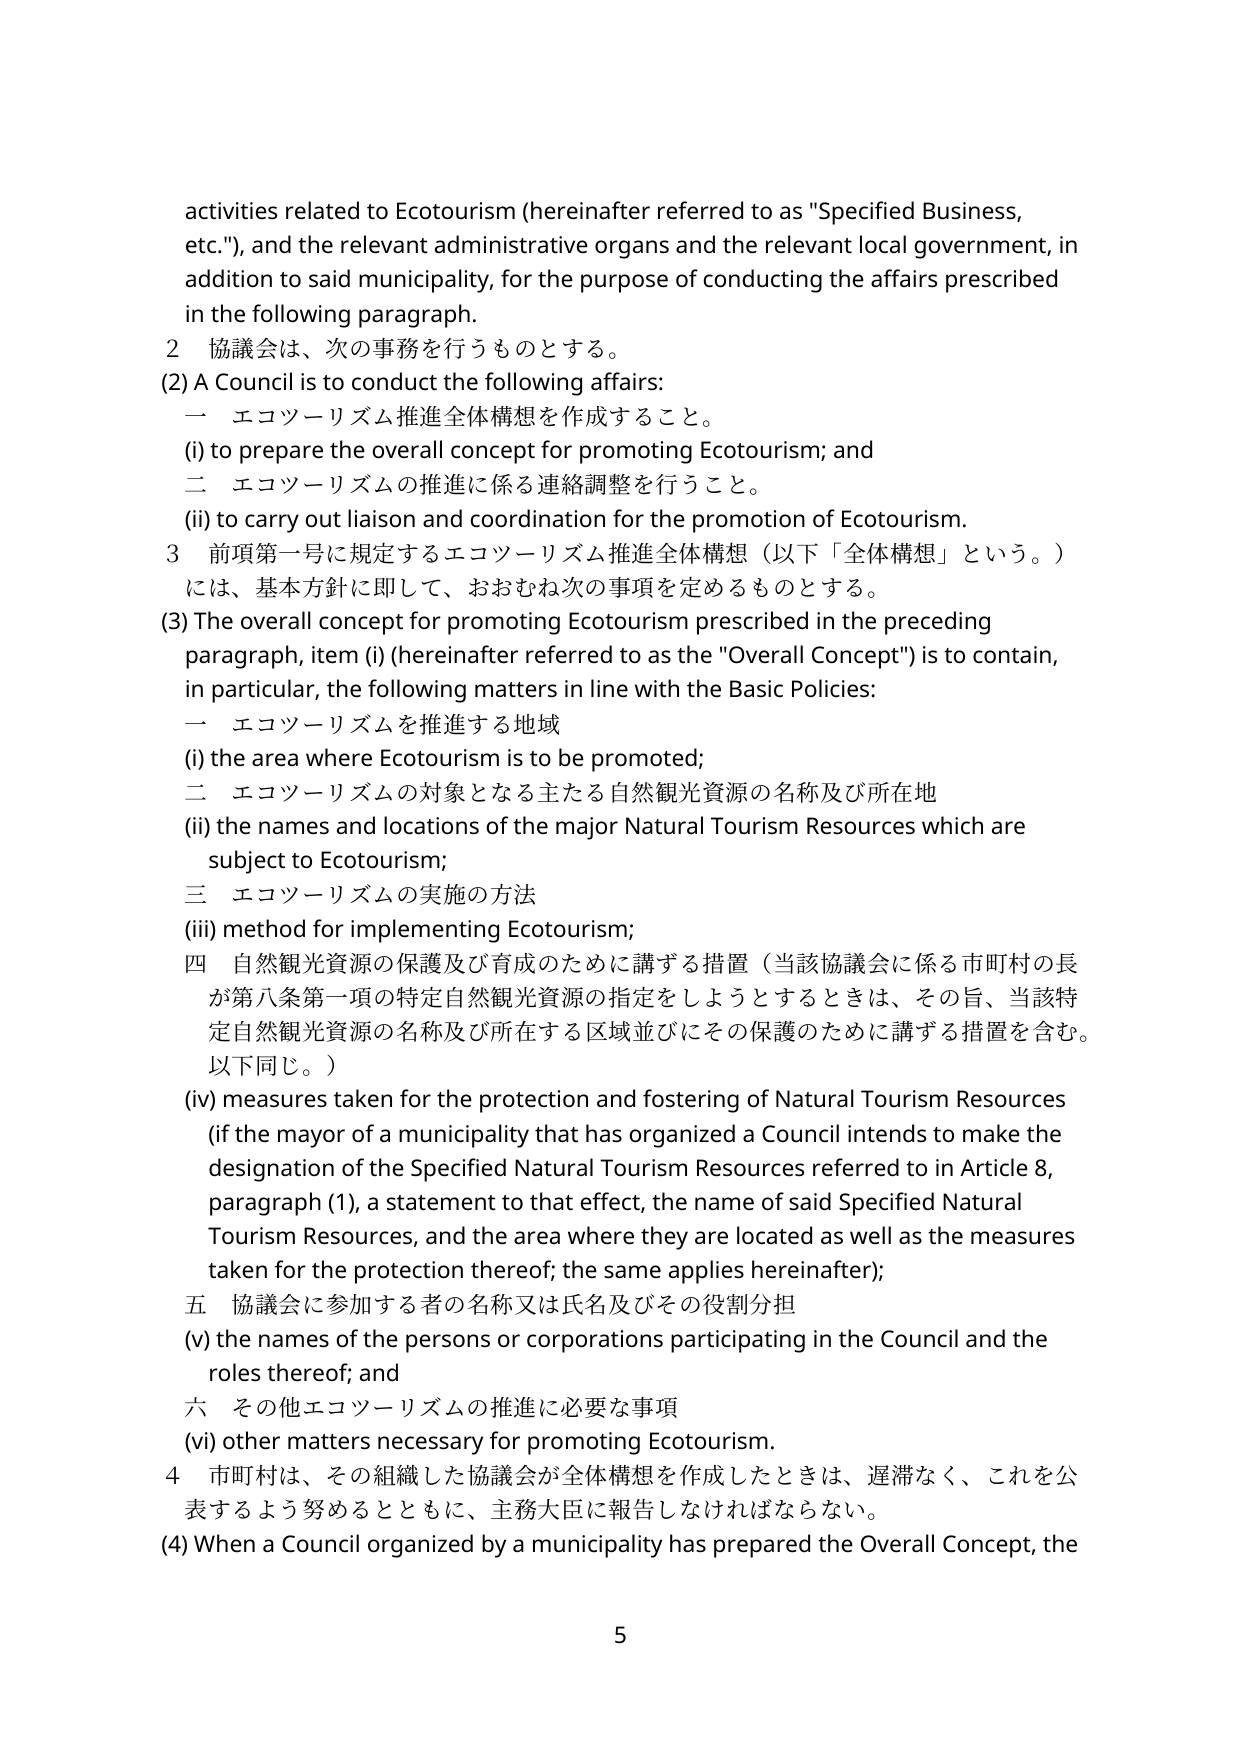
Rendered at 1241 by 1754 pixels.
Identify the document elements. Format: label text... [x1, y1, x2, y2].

text 一 エコツーリズム推進全体構想を作成すること。 [184, 399, 1079, 433]
text 一 エコツーリズムを推進する地域 [184, 706, 1079, 740]
text (i) to prepare the overall concept for promoting Ecotourism; and [184, 433, 1079, 467]
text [161, 1526, 1079, 1560]
text (vi) other matters necessary for promoting Ecotourism. [184, 1424, 1079, 1458]
text (ii) to carry out liaison and coordination for the promotion of Ecotourism. [184, 501, 1079, 535]
text (3) The overall concept for promoting Ecotourism prescribed in the preceding paragraph, item (i) (hereinafter referred to as the "Overall Concept") is to contain, in particular, the following matters in line with the Basic Policies: [161, 604, 1079, 706]
text (iv) measures taken for the protection and fostering of Natural Tourism Resources (if the mayor of a municipality that has organized a Council intends to make the designation of the Specified Natural Tourism Resources referred to in Article 8, paragraph (1), a statement to that effect, the name of said Specified Natural Tourism Resources, and the area where they are located as well as the measures taken for the protection thereof; the same applies hereinafter); [184, 1082, 1079, 1287]
text 三 エコツーリズムの実施の方法 [184, 877, 1079, 911]
text 二 エコツーリズムの推進に係る連絡調整を行うこと。 [184, 467, 1079, 501]
text 五 協議会に参加する者の名称又は氏名及びその役割分担 [184, 1287, 1079, 1321]
text ４ 市町村は、その組織した協議会が全体構想を作成したときは、遅滞なく、これを公表するよう努めるとともに、主務大臣に報告しなければならない。 [161, 1458, 1079, 1526]
text ３ 前項第一号に規定するエコツーリズム推進全体構想（以下「全体構想」という。）には、基本方針に即して、おおむね次の事項を定めるものとする。 [161, 535, 1079, 604]
text (iii) method for implementing Ecotourism; [184, 911, 1079, 945]
text (v) the names of the persons or corporations participating in the Council and the roles thereof; and [184, 1321, 1079, 1389]
text 六 その他エコツーリズムの推進に必要な事項 [184, 1389, 1079, 1424]
text (ii) the names and locations of the major Natural Tourism Resources which are subject to Ecotourism; [184, 809, 1079, 877]
text 二 エコツーリズムの対象となる主たる自然観光資源の名称及び所在地 [184, 774, 1079, 809]
text (i) the area where Ecotourism is to be promoted; [184, 740, 1079, 774]
text (2) A Council is to conduct the following affairs: [161, 364, 1079, 399]
text 四 自然観光資源の保護及び育成のために講ずる措置（当該協議会に係る市町村の長が第八条第一項の特定自然観光資源の指定をしようとするときは、その旨、当該特定自然観光資源の名称及び所在する区域並びにその保護のために講ずる措置を含む。以下同じ。） [184, 945, 1079, 1082]
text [161, 194, 1079, 330]
text ２ 協議会は、次の事務を行うものとする。 [161, 330, 1079, 364]
